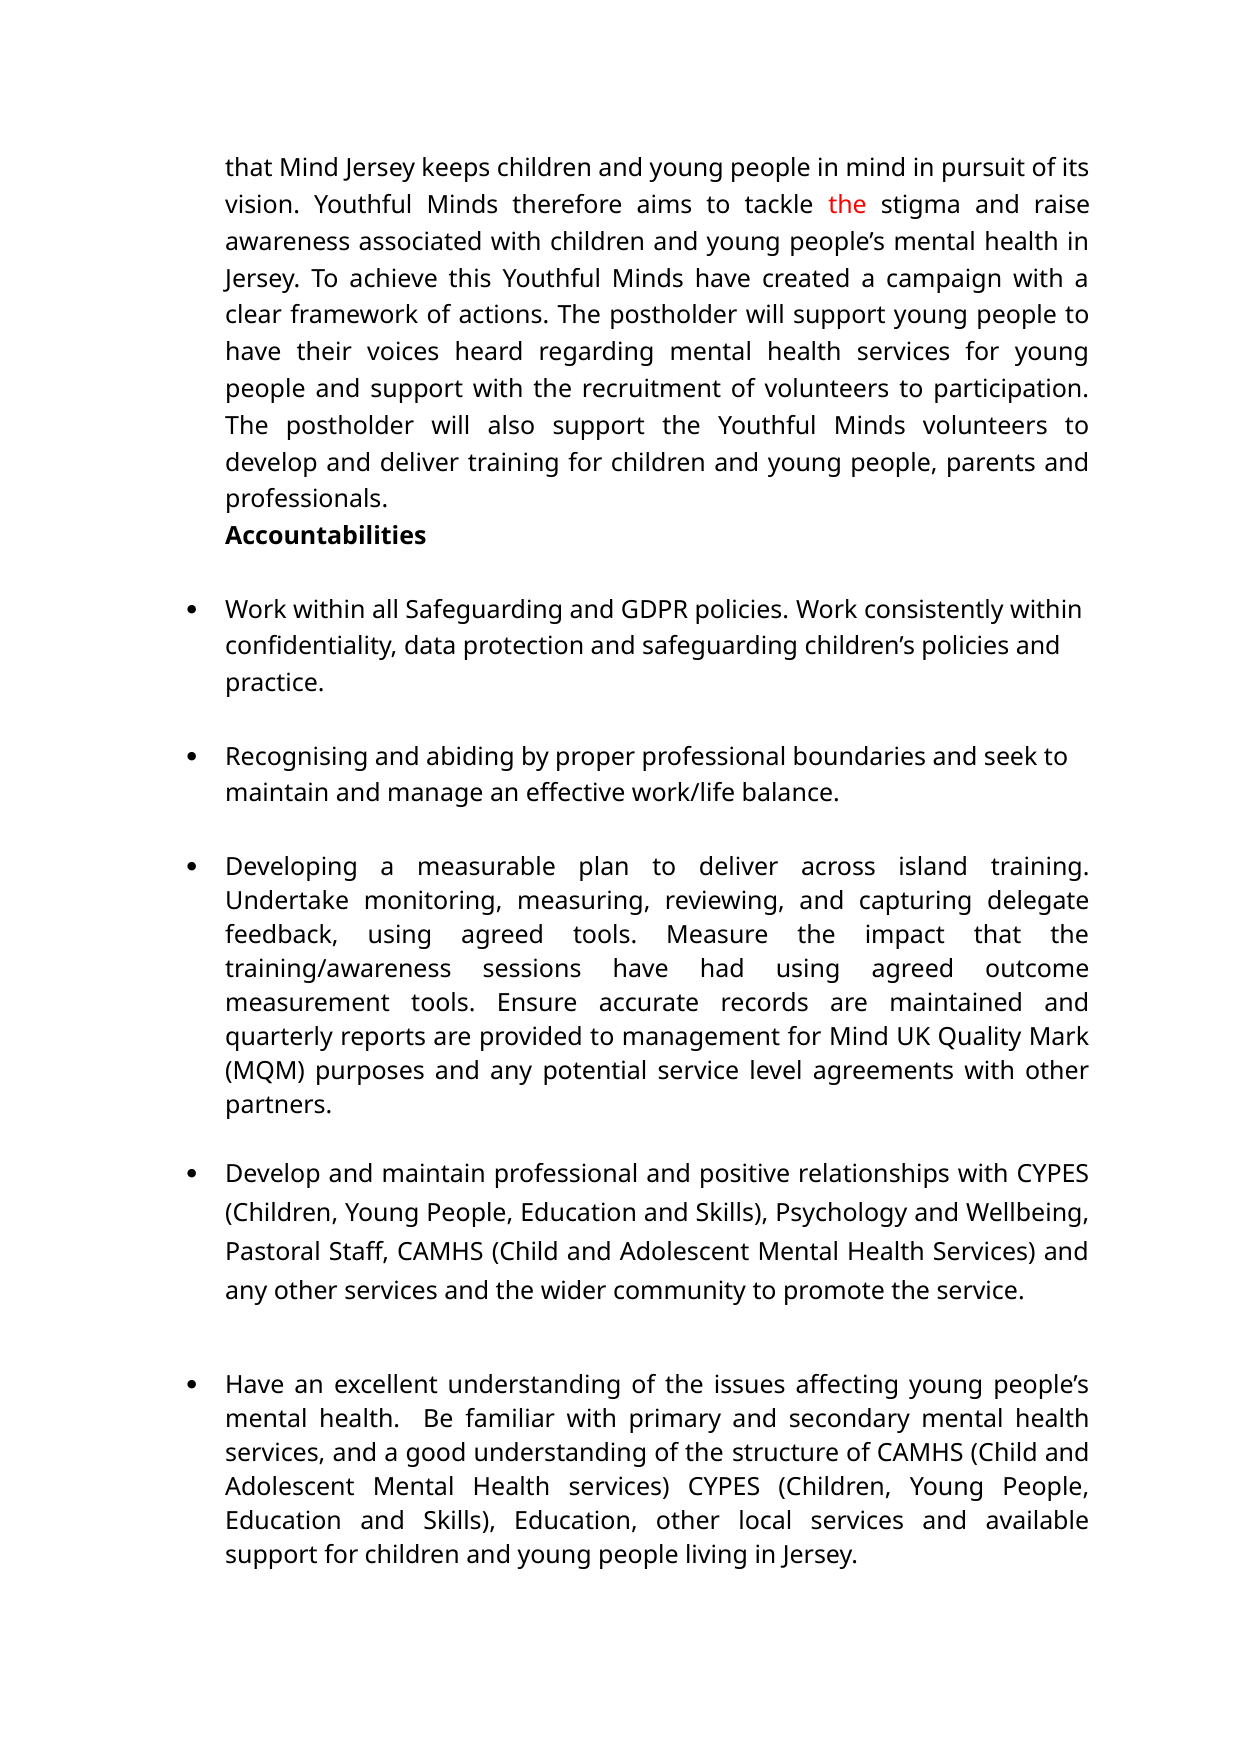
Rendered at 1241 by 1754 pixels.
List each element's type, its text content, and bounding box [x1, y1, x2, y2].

list Accountabilities [225, 518, 1090, 552]
list Work within all Safeguarding and GDPR policies. Work consistently within confidentiality, data protection and safeguarding children’s policies and practice. [187, 591, 1090, 699]
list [187, 150, 1090, 515]
list Recognising and abiding by proper professional boundaries and seek to maintain and manage an effective work/life balance. [187, 738, 1090, 809]
list Have an excellent understanding of the issues affecting young people’s mental health. Be familiar with primary and secondary mental health services, and a good understanding of the structure of CAMHS (Child and Adolescent Mental Health services) CYPES (Children, Young People, Education and Skills), Education, other local services and available support for children and young people living in Jersey. [187, 1367, 1090, 1571]
list Developing a measurable plan to deliver across island training. Undertake monitoring, measuring, reviewing, and capturing delegate feedback, using agreed tools. Measure the impact that the training/awareness sessions have had using agreed outcome measurement tools. Ensure accurate records are maintained and quarterly reports are provided to management for Mind UK Quality Mark (MQM) purposes and any potential service level agreements with other partners. [187, 849, 1090, 1121]
list Develop and maintain professional and positive relationships with CYPES (Children, Young People, Education and Skills), Psychology and Wellbeing, Pastoral Staff, CAMHS (Child and Adolescent Mental Health Services) and any other services and the wider community to promote the service. [187, 1155, 1090, 1307]
